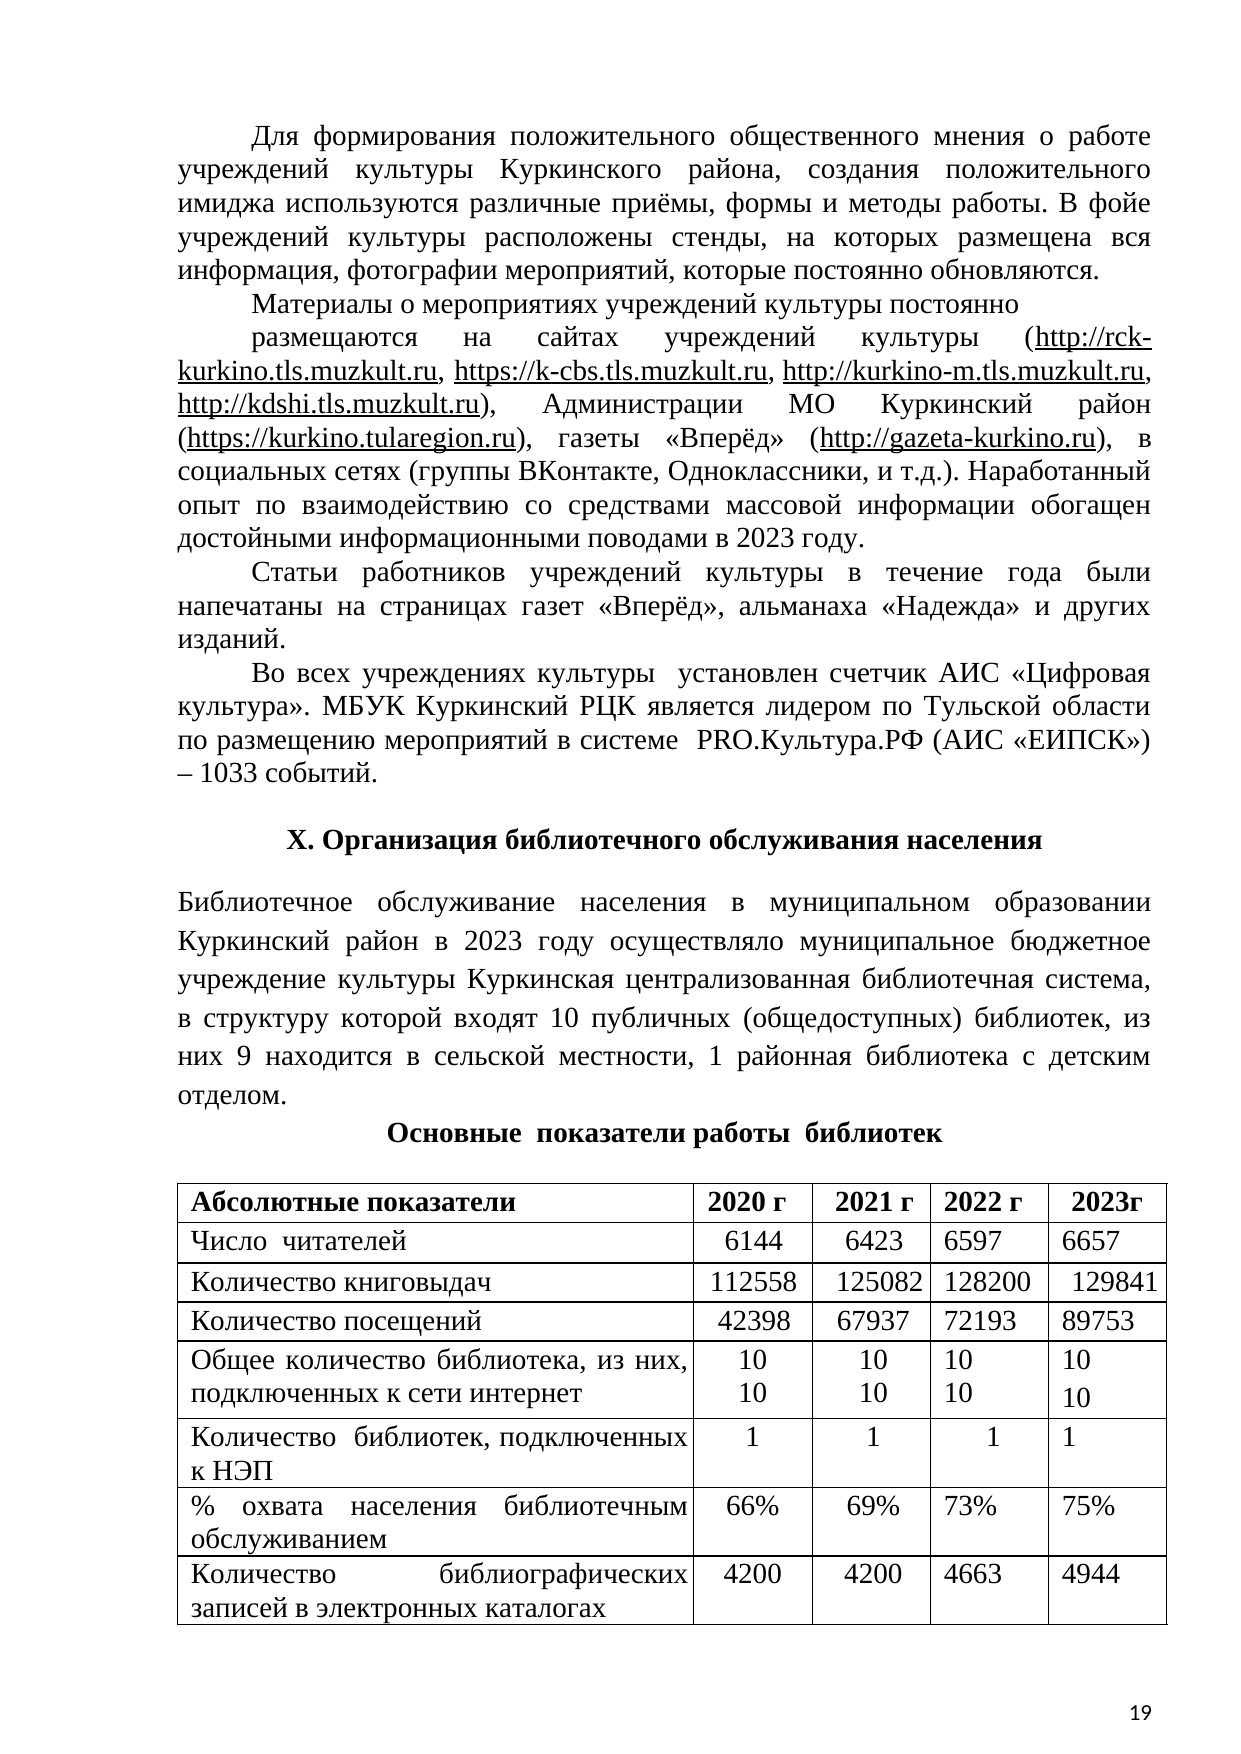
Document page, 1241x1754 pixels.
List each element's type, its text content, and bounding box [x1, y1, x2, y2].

table_header 2023г [1049, 1184, 1166, 1221]
text размещаются на сайтах учреждений культуры (http://rck-kurkino.tls.muzkult.ru, https://k-cbs.tls.muzkult.ru, http://kurkino-m.tls.muzkult.ru, http://kdshi.tls.muzkult.ru), Администрации МО Куркинский район (https://kurkino.tularegion.ru), газеты «Вперёд» (http://gazeta-kurkino.ru), в социальных сетях (группы ВКонтакте, Одноклассники, и т.д.). Наработанный опыт по взаимодействию со средствами массовой информации обогащен достойными информационными поводами в 2023 году. [177, 319, 1152, 554]
table_cell 4944 [1049, 1557, 1166, 1624]
table_cell 6597 [931, 1223, 1048, 1262]
text Основные показатели работы библиотек [177, 1115, 1152, 1149]
text X. Организация библиотечного обслуживания населения [177, 822, 1152, 856]
table_cell 6144 [694, 1223, 812, 1262]
table_cell 1 [694, 1419, 812, 1486]
table_cell 6657 [1049, 1223, 1166, 1262]
table_cell 69% [813, 1488, 930, 1555]
table_cell Количество библиографических записей в электронных каталогах [178, 1557, 693, 1624]
table_cell 10 10 [813, 1342, 930, 1418]
table_cell 42398 [694, 1303, 812, 1340]
table_cell 10 10 [694, 1342, 812, 1418]
table_cell 66% [694, 1488, 812, 1555]
text Для формирования положительного общественного мнения о работе учреждений культуры Куркинского района, создания положительного имиджа используются различные приёмы, формы и методы работы. В фойе учреждений культуры расположены стенды, на которых размещена вся информация, фотографии мероприятий, которые постоянно обновляются. [177, 118, 1152, 286]
table_header 2021 г [813, 1184, 930, 1221]
table_cell 1 [931, 1419, 1048, 1486]
table_cell 73% [931, 1488, 1048, 1555]
text Материалы о мероприятиях учреждений культуры постоянно [177, 286, 1152, 319]
table_cell 6423 [813, 1223, 930, 1262]
table_cell % охвата населения библиотечным обслуживанием [178, 1488, 693, 1555]
table_cell 89753 [1049, 1303, 1166, 1340]
table_cell 4200 [813, 1557, 930, 1624]
table_cell Количество книговыдач [178, 1264, 693, 1301]
table_cell 129841 [1049, 1264, 1166, 1301]
table_cell 125082 [813, 1264, 930, 1301]
text Библиотечное обслуживание населения в муниципальном образовании Куркинский район в 2023 году осуществляло муниципальное бюджетное учреждение культуры Куркинская централизованная библиотечная система, в структуру которой входят 10 публичных (общедоступных) библиотек, из них 9 находится в сельской местности, 1 районная библиотека с детским отделом. [177, 884, 1152, 1110]
table_cell 75% [1049, 1488, 1166, 1555]
table_header 2020 г [694, 1184, 812, 1221]
table_header 2022 г [931, 1184, 1048, 1221]
table_cell 128200 [931, 1264, 1048, 1301]
table_cell 10 10 [931, 1342, 1048, 1418]
table_cell 72193 [931, 1303, 1048, 1340]
table_cell 112558 [694, 1264, 812, 1301]
text Во всех учреждениях культуры установлен счетчик АИС «Цифровая культура». МБУК Куркинский РЦК является лидером по Тульской области по размещению мероприятий в системе PRО.Культура.РФ (АИС «ЕИПСК») – 1033 событий. [177, 655, 1152, 789]
table_cell Количество посещений [178, 1303, 693, 1340]
table_cell 10 10 [1049, 1342, 1166, 1418]
table_cell Количество библиотек, подключенных к НЭП [178, 1419, 693, 1486]
table_cell 1 [1049, 1419, 1166, 1486]
text Статьи работников учреждений культуры в течение года были напечатаны на страницах газет «Вперёд», альманаха «Надежда» и других изданий. [177, 554, 1152, 655]
table_cell 67937 [813, 1303, 930, 1340]
table_cell Общее количество библиотека, из них, подключенных к сети интернет [178, 1342, 693, 1418]
table_cell 4663 [931, 1557, 1048, 1624]
table_cell 4200 [694, 1557, 812, 1624]
table_cell 1 [813, 1419, 930, 1486]
table_cell Число читателей [178, 1223, 693, 1262]
table_header Абсолютные показатели [178, 1184, 693, 1221]
